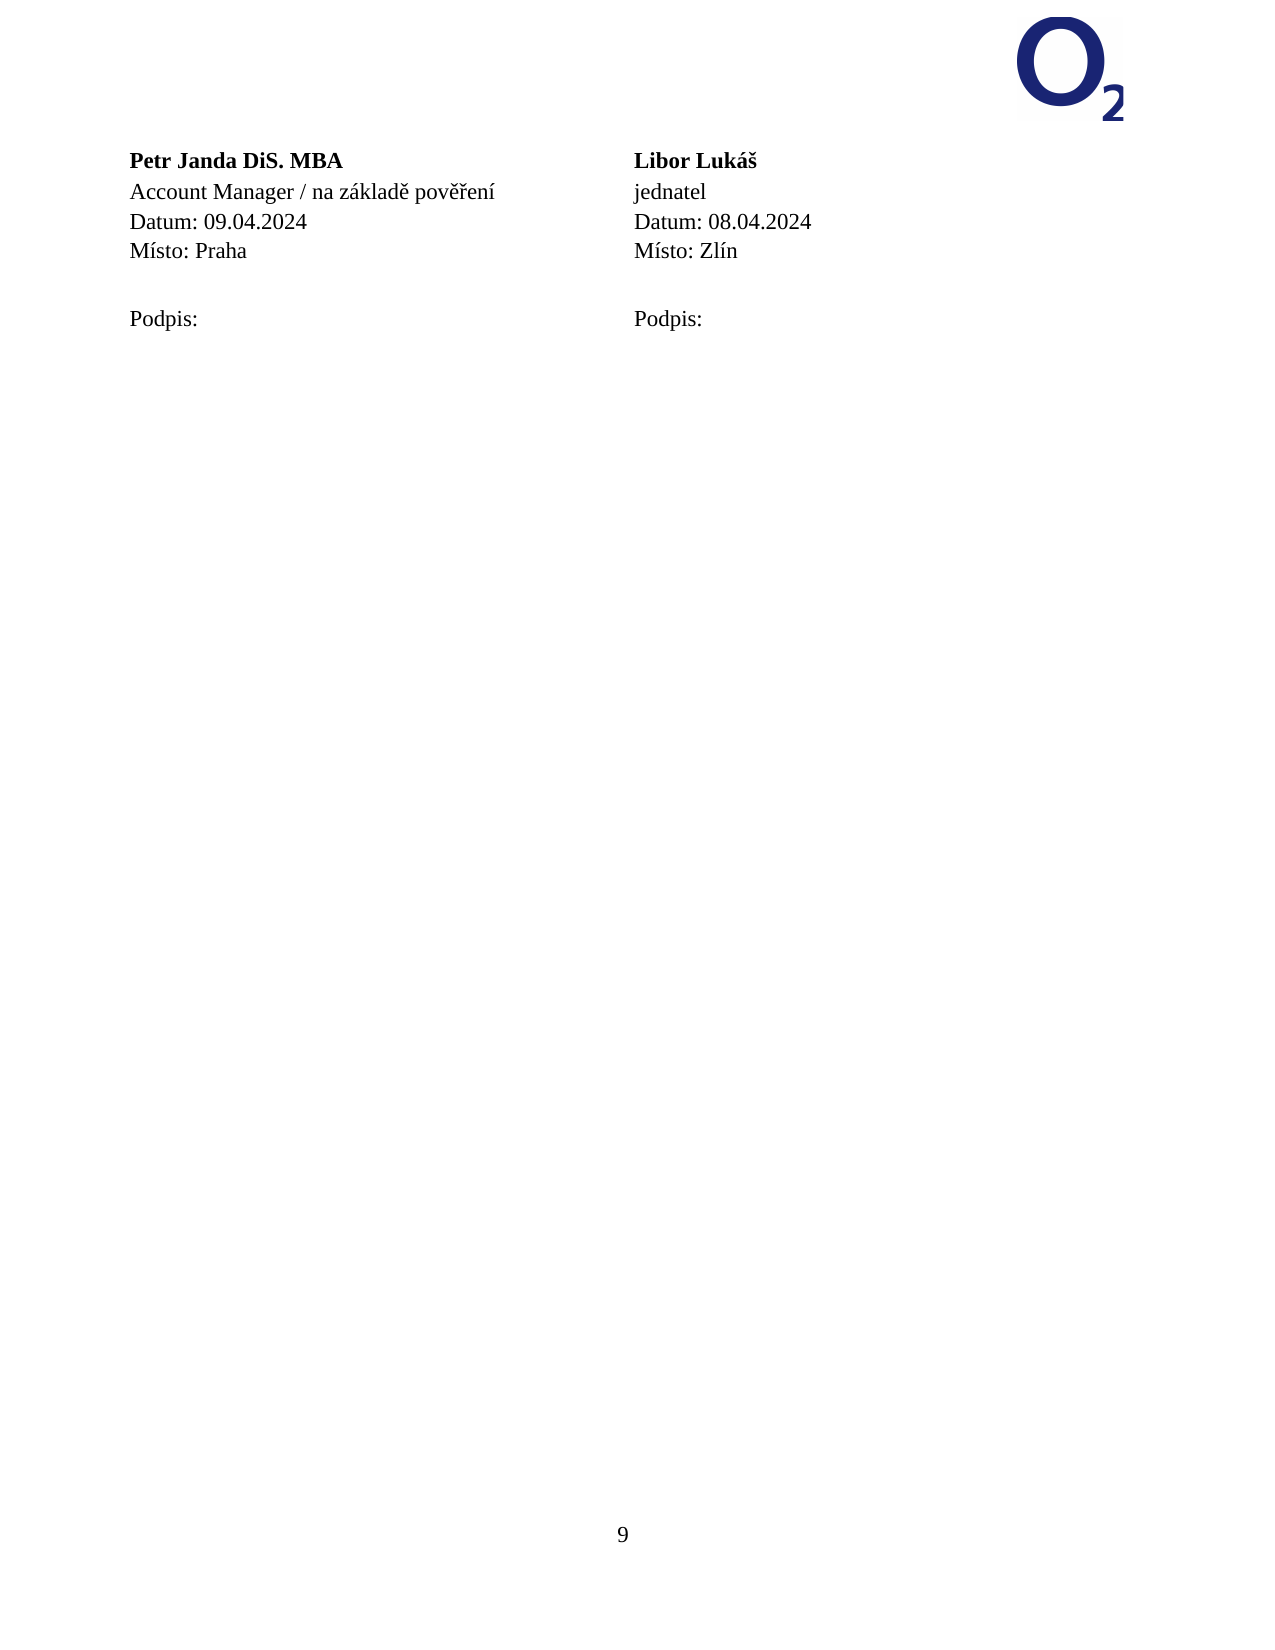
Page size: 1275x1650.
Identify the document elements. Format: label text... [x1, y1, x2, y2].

table_cell Místo: Praha [118, 238, 623, 267]
table_cell Datum: 09.04.2024 [118, 208, 623, 238]
table_cell Datum: 08.04.2024 [623, 208, 1127, 238]
table_cell Podpis: [118, 268, 623, 372]
table_cell Místo: Zlín [623, 238, 1127, 267]
table_cell Podpis: [623, 268, 1127, 372]
table_cell Petr Janda DiS. MBA Account Manager / na základě pověření [118, 148, 623, 208]
table_cell Libor Lukáš jednatel [623, 148, 1127, 208]
picture [1017, 17, 1124, 121]
